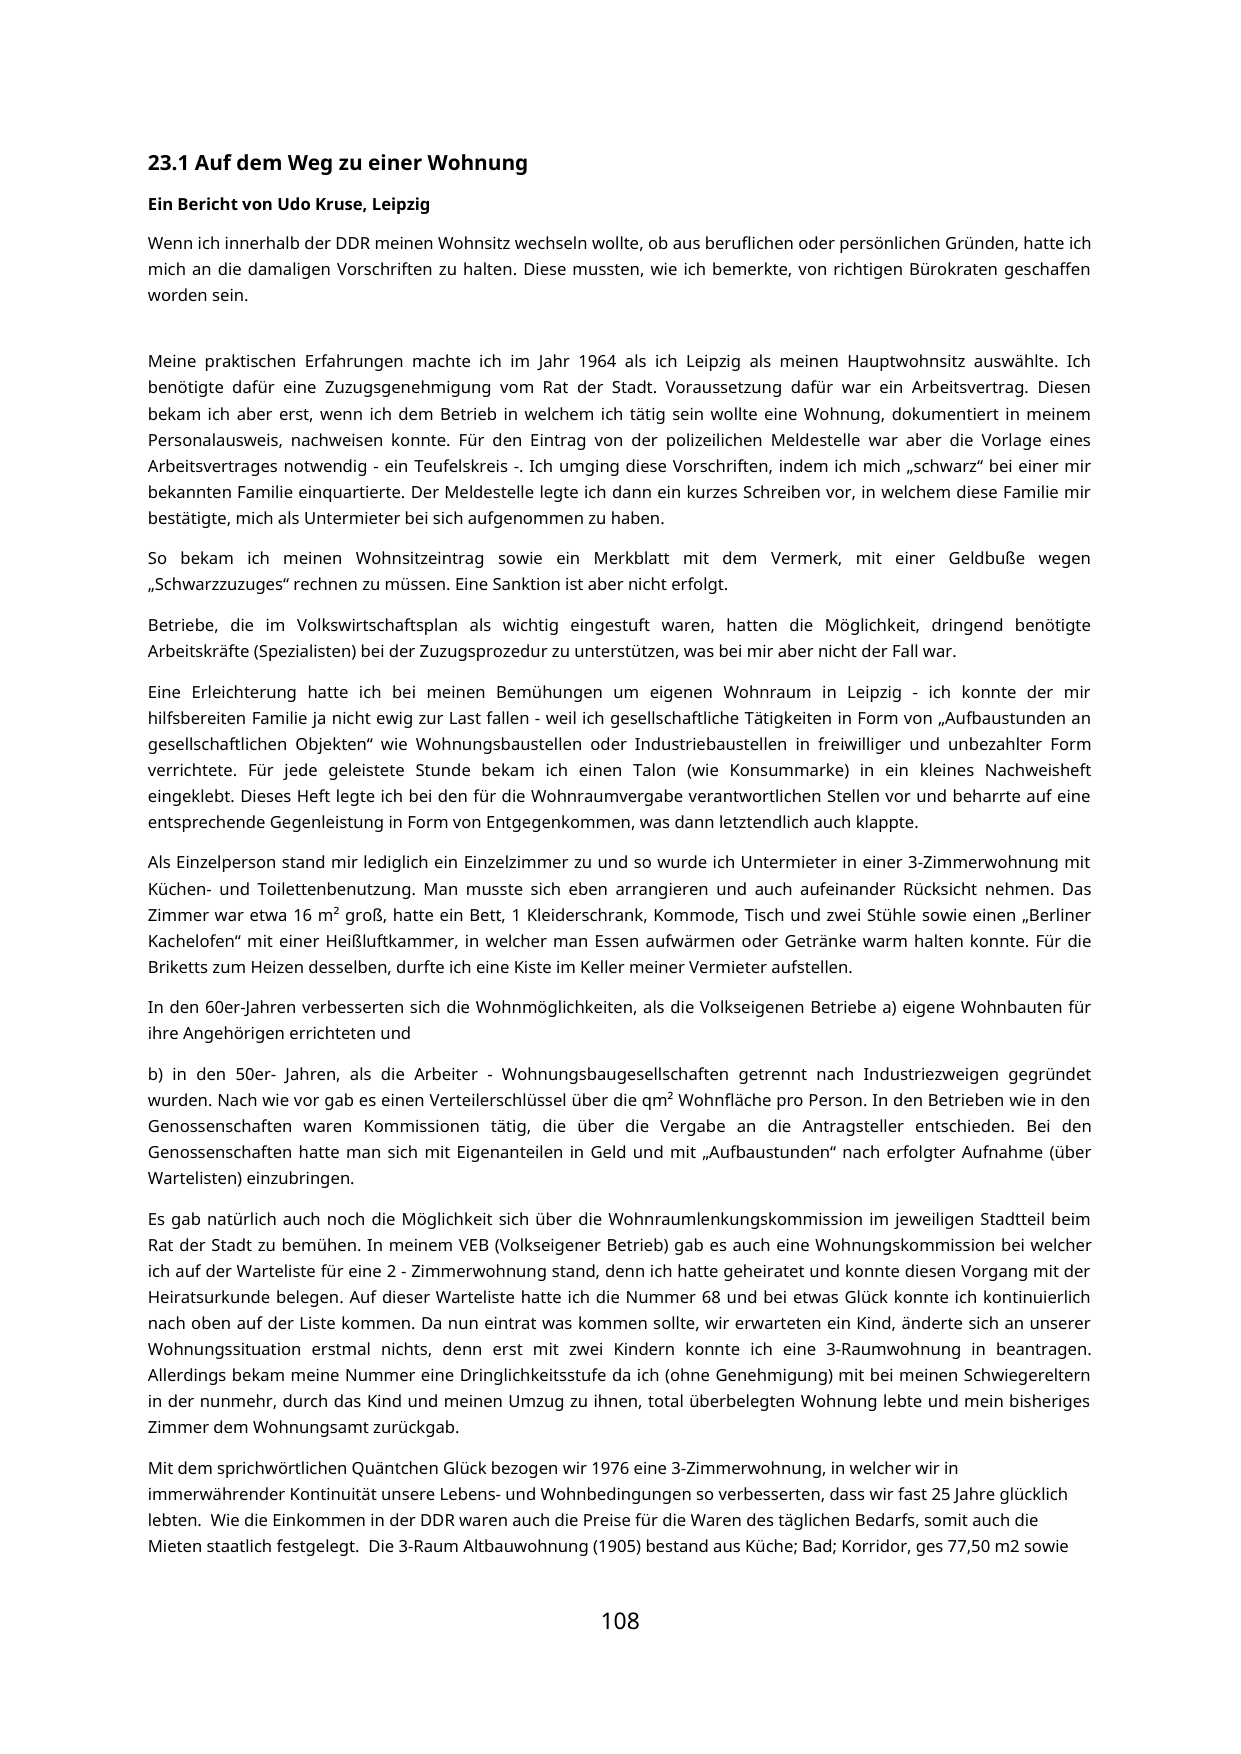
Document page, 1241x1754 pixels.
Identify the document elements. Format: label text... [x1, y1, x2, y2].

text b) in den 50er- Jahren, als die Arbeiter - Wohnungsbaugesellschaften getrennt nach Industriezweigen gegründet wurden. Nach wie vor gab es einen Verteilerschlüssel über die qm² Wohnfläche pro Person. In den Betrieben wie in den Genossenschaften waren Kommissionen tätig, die über die Vergabe an die Antragsteller entschieden. Bei den Genossenschaften hatte man sich mit Eigenanteilen in Geld und mit „Aufbaustunden“ nach erfolgter Aufnahme (über Wartelisten) einzubringen. [148, 1062, 1093, 1189]
subtitle Ein Bericht von Udo Kruse, Leipzig [148, 193, 1093, 215]
text Eine Erleichterung hatte ich bei meinen Bemühungen um eigenen Wohnraum in Leipzig - ich konnte der mir hilfsbereiten Familie ja nicht ewig zur Last fallen - weil ich gesellschaftliche Tätigkeiten in Form von „Aufbaustunden an gesellschaftlichen Objekten“ wie Wohnungsbaustellen oder Industriebaustellen in freiwilliger und unbezahlter Form verrichtete. Für jede geleistete Stunde bekam ich einen Talon (wie Konsummarke) in ein kleines Nachweisheft eingeklebt. Dieses Heft legte ich bei den für die Wohnraumvergabe verantwortlichen Stellen vor und beharrte auf eine entsprechende Gegenleistung in Form von Entgegenkommen, was dann letztendlich auch klappte. [148, 680, 1093, 833]
text In den 60er-Jahren verbesserten sich die Wohnmöglichkeiten, als die Volkseigenen Betriebe a) eigene Wohnbauten für ihre Angehörigen errichteten und [148, 996, 1093, 1044]
subtitle 23.1 Auf dem Weg zu einer Wohnung [148, 148, 1093, 176]
text Meine praktischen Erfahrungen machte ich im Jahr 1964 als ich Leipzig als meinen Hauptwohnsitz auswählte. Ich benötigte dafür eine Zuzugsgenehmigung vom Rat der Stadt. Voraussetzung dafür war ein Arbeitsvertrag. Diesen bekam ich aber erst, wenn ich dem Betrieb in welchem ich tätig sein wollte eine Wohnung, dokumentiert in meinem Personalausweis, nachweisen konnte. Für den Eintrag von der polizeilichen Meldestelle war aber die Vorlage eines Arbeitsvertrages notwendig - ein Teufelskreis -. Ich umging diese Vorschriften, indem ich mich „schwarz“ bei einer mir bekannten Familie einquartierte. Der Meldestelle legte ich dann ein kurzes Schreiben vor, in welchem diese Familie mir bestätigte, mich als Untermieter bei sich aufgenommen zu haben. [148, 324, 1093, 529]
text Betriebe, die im Volkswirtschaftsplan als wichtig eingestuft waren, hatten die Möglichkeit, dringend benötigte Arbeitskräfte (Spezialisten) bei der Zuzugsprozedur zu unterstützen, was bei mir aber nicht der Fall war. [148, 613, 1093, 662]
text Wenn ich innerhalb der DDR meinen Wohnsitz wechseln wollte, ob aus beruflichen oder persönlichen Gründen, hatte ich mich an die damaligen Vorschriften zu halten. Diese mussten, wie ich bemerkte, von richtigen Bürokraten geschaffen worden sein. [148, 231, 1093, 306]
text Es gab natürlich auch noch die Möglichkeit sich über die Wohnraumlenkungskommission im jeweiligen Stadtteil beim Rat der Stadt zu bemühen. In meinem VEB (Volkseigener Betrieb) gab es auch eine Wohnungskommission bei welcher ich auf der Warteliste für eine 2 - Zimmerwohnung stand, denn ich hatte geheiratet und konnte diesen Vorgang mit der Heiratsurkunde belegen. Auf dieser Warteliste hatte ich die Nummer 68 und bei etwas Glück konnte ich kontinuierlich nach oben auf der Liste kommen. Da nun eintrat was kommen sollte, wir erwarteten ein Kind, änderte sich an unserer Wohnungssituation erstmal nichts, denn erst mit zwei Kindern konnte ich eine 3-Raumwohnung in beantragen. Allerdings bekam meine Nummer eine Dringlichkeitsstufe da ich (ohne Genehmigung) mit bei meinen Schwiegereltern in der nunmehr, durch das Kind und meinen Umzug zu ihnen, total überbelegten Wohnung lebte und mein bisheriges Zimmer dem Wohnungsamt zurückgab. [148, 1207, 1093, 1438]
text So bekam ich meinen Wohnsitzeintrag sowie ein Merkblatt mit dem Vermerk, mit einer Geldbuße wegen „Schwarzzuzuges“ rechnen zu müssen. Eine Sanktion ist aber nicht erfolgt. [148, 547, 1093, 596]
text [148, 1456, 1093, 1557]
text Als Einzelperson stand mir lediglich ein Einzelzimmer zu und so wurde ich Untermieter in einer 3-Zimmerwohnung mit Küchen- und Toilettenbenutzung. Man musste sich eben arrangieren und auch aufeinander Rücksicht nehmen. Das Zimmer war etwa 16 m² groß, hatte ein Bett, 1 Kleiderschrank, Kommode, Tisch und zwei Stühle sowie einen „Berliner Kachelofen“ mit einer Heißluftkammer, in welcher man Essen aufwärmen oder Getränke warm halten konnte. Für die Briketts zum Heizen desselben, durfte ich eine Kiste im Keller meiner Vermieter aufstellen. [148, 851, 1093, 978]
